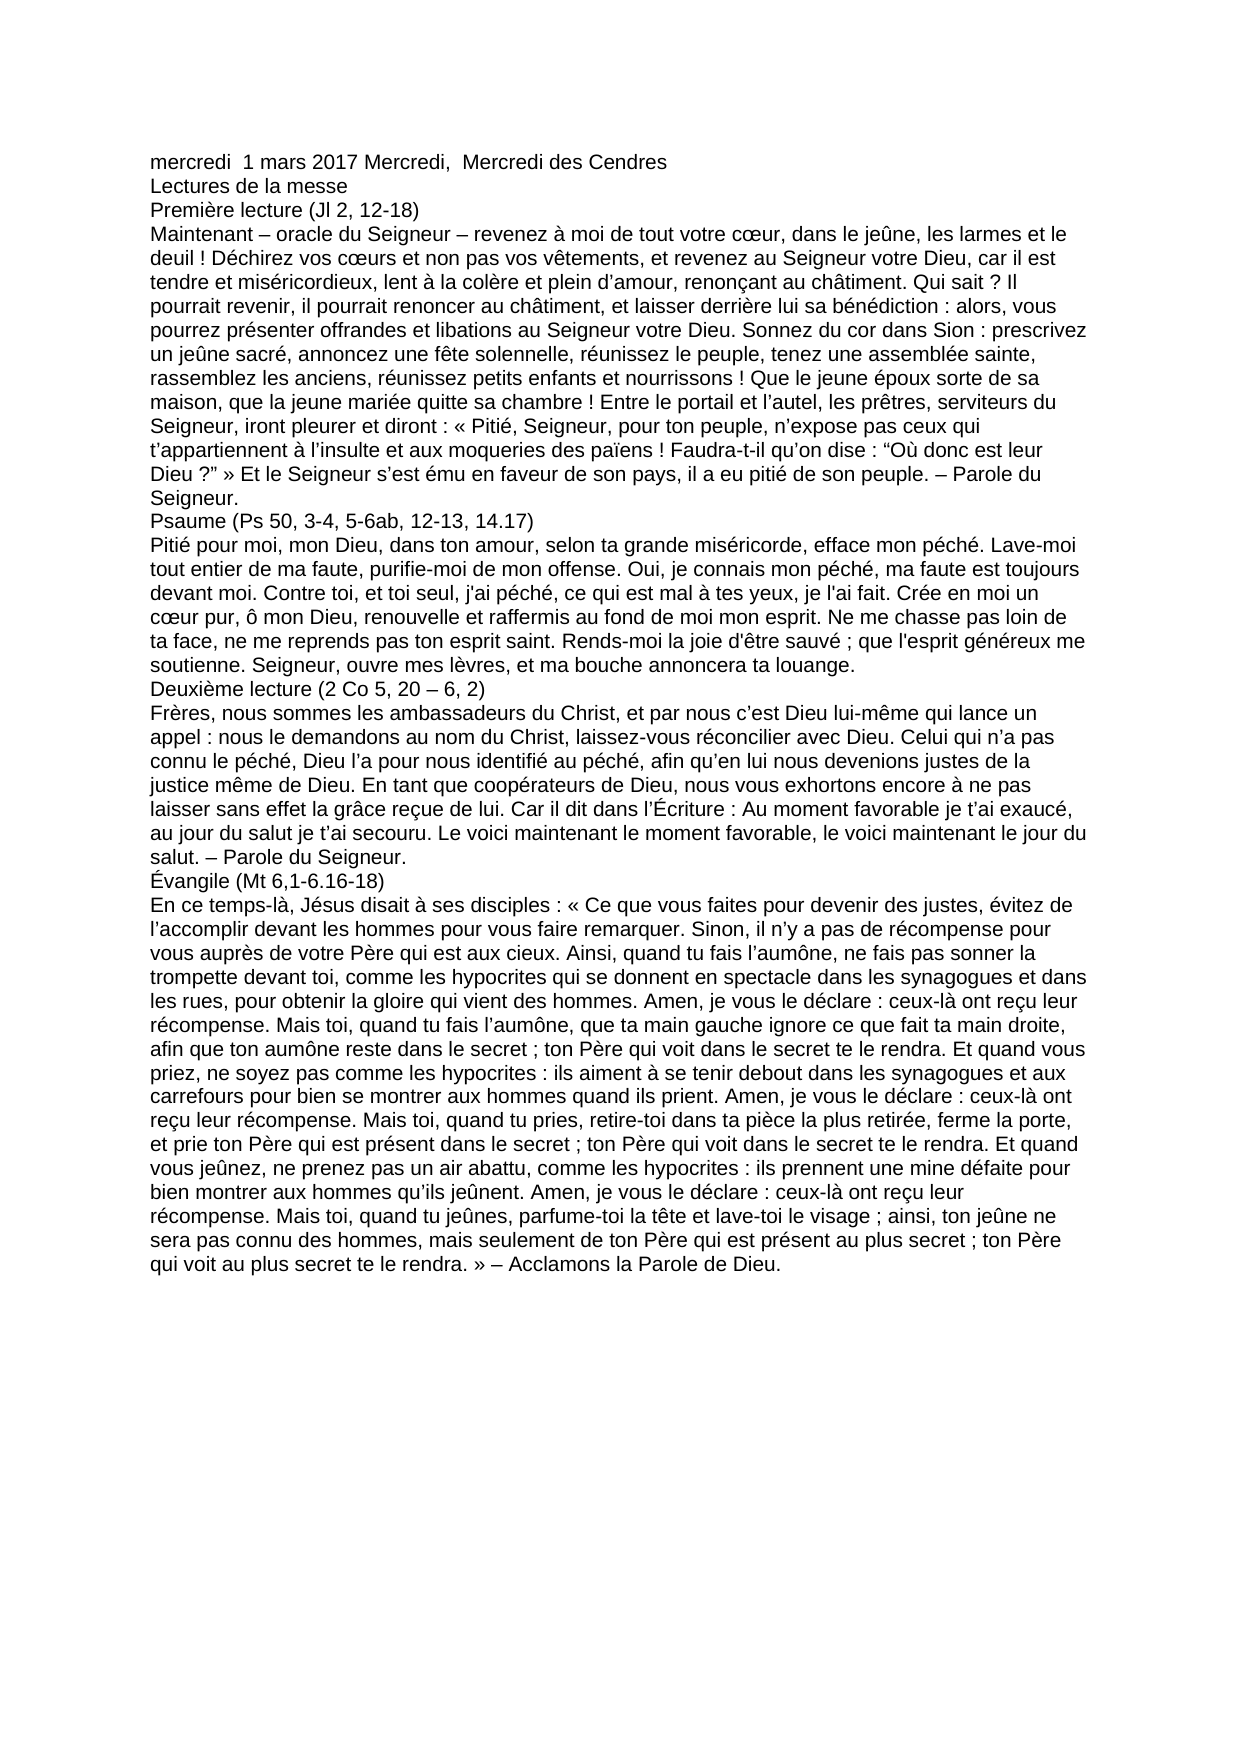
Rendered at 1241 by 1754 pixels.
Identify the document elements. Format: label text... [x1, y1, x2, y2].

text Pitié pour moi, mon Dieu, dans ton amour, selon ta grande miséricorde, efface mon péché. Lave-moi tout entier de ma faute, purifie-moi de mon offense. Oui, je connais mon péché, ma faute est toujours devant moi. Contre toi, et toi seul, j'ai péché, ce qui est mal à tes yeux, je l'ai fait. Crée en moi un cœur pur, ô mon Dieu, renouvelle et raffermis au fond de moi mon esprit. Ne me chasse pas loin de ta face, ne me reprends pas ton esprit saint. Rends-moi la joie d'être sauvé ; que l'esprit généreux me soutienne. Seigneur, ouvre mes lèvres, et ma bouche annoncera ta louange. [150, 533, 1090, 677]
text Frères, nous sommes les ambassadeurs du Christ, et par nous c’est Dieu lui-même qui lance un appel : nous le demandons au nom du Christ, laissez-vous réconcilier avec Dieu. Celui qui n’a pas connu le péché, Dieu l’a pour nous identifié au péché, afin qu’en lui nous devenions justes de la justice même de Dieu. En tant que coopérateurs de Dieu, nous vous exhortons encore à ne pas laisser sans effet la grâce reçue de lui. Car il dit dans l’Écriture : Au moment favorable je t’ai exaucé, au jour du salut je t’ai secouru. Le voici maintenant le moment favorable, le voici maintenant le jour du salut. – Parole du Seigneur. [150, 701, 1090, 869]
text Maintenant – oracle du Seigneur – revenez à moi de tout votre cœur, dans le jeûne, les larmes et le deuil ! Déchirez vos cœurs et non pas vos vêtements, et revenez au Seigneur votre Dieu, car il est tendre et miséricordieux, lent à la colère et plein d’amour, renonçant au châtiment. Qui sait ? Il pourrait revenir, il pourrait renoncer au châtiment, et laisser derrière lui sa bénédiction : alors, vous pourrez présenter offrandes et libations au Seigneur votre Dieu. Sonnez du cor dans Sion : prescrivez un jeûne sacré, annoncez une fête solennelle, réunissez le peuple, tenez une assemblée sainte, rassemblez les anciens, réunissez petits enfants et nourrissons ! Que le jeune époux sorte de sa maison, que la jeune mariée quitte sa chambre ! Entre le portail et l’autel, les prêtres, serviteurs du Seigneur, iront pleurer et diront : « Pitié, Seigneur, pour ton peuple, n’expose pas ceux qui t’appartiennent à l’insulte et aux moqueries des païens ! Faudra-t-il qu’on dise : “Où donc est leur Dieu ?” » Et le Seigneur s’est ému en faveur de son pays, il a eu pitié de son peuple. – Parole du Seigneur. [150, 222, 1090, 509]
text En ce temps-là, Jésus disait à ses disciples : « Ce que vous faites pour devenir des justes, évitez de l’accomplir devant les hommes pour vous faire remarquer. Sinon, il n’y a pas de récompense pour vous auprès de votre Père qui est aux cieux. Ainsi, quand tu fais l’aumône, ne fais pas sonner la trompette devant toi, comme les hypocrites qui se donnent en spectacle dans les synagogues et dans les rues, pour obtenir la gloire qui vient des hommes. Amen, je vous le déclare : ceux-là ont reçu leur récompense. Mais toi, quand tu fais l’aumône, que ta main gauche ignore ce que fait ta main droite, afin que ton aumône reste dans le secret ; ton Père qui voit dans le secret te le rendra. Et quand vous priez, ne soyez pas comme les hypocrites : ils aiment à se tenir debout dans les synagogues et aux carrefours pour bien se montrer aux hommes quand ils prient. Amen, je vous le déclare : ceux-là ont reçu leur récompense. Mais toi, quand tu pries, retire-toi dans ta pièce la plus retirée, ferme la porte, et prie ton Père qui est présent dans le secret ; ton Père qui voit dans le secret te le rendra. Et quand vous jeûnez, ne prenez pas un air abattu, comme les hypocrites : ils prennent une mine défaite pour bien montrer aux hommes qu’ils jeûnent. Amen, je vous le déclare : ceux-là ont reçu leur récompense. Mais toi, quand tu jeûnes, parfume-toi la tête et lave-toi le visage ; ainsi, ton jeûne ne sera pas connu des hommes, mais seulement de ton Père qui est présent au plus secret ; ton Père qui voit au plus secret te le rendra. » – Acclamons la Parole de Dieu. [150, 893, 1090, 1276]
